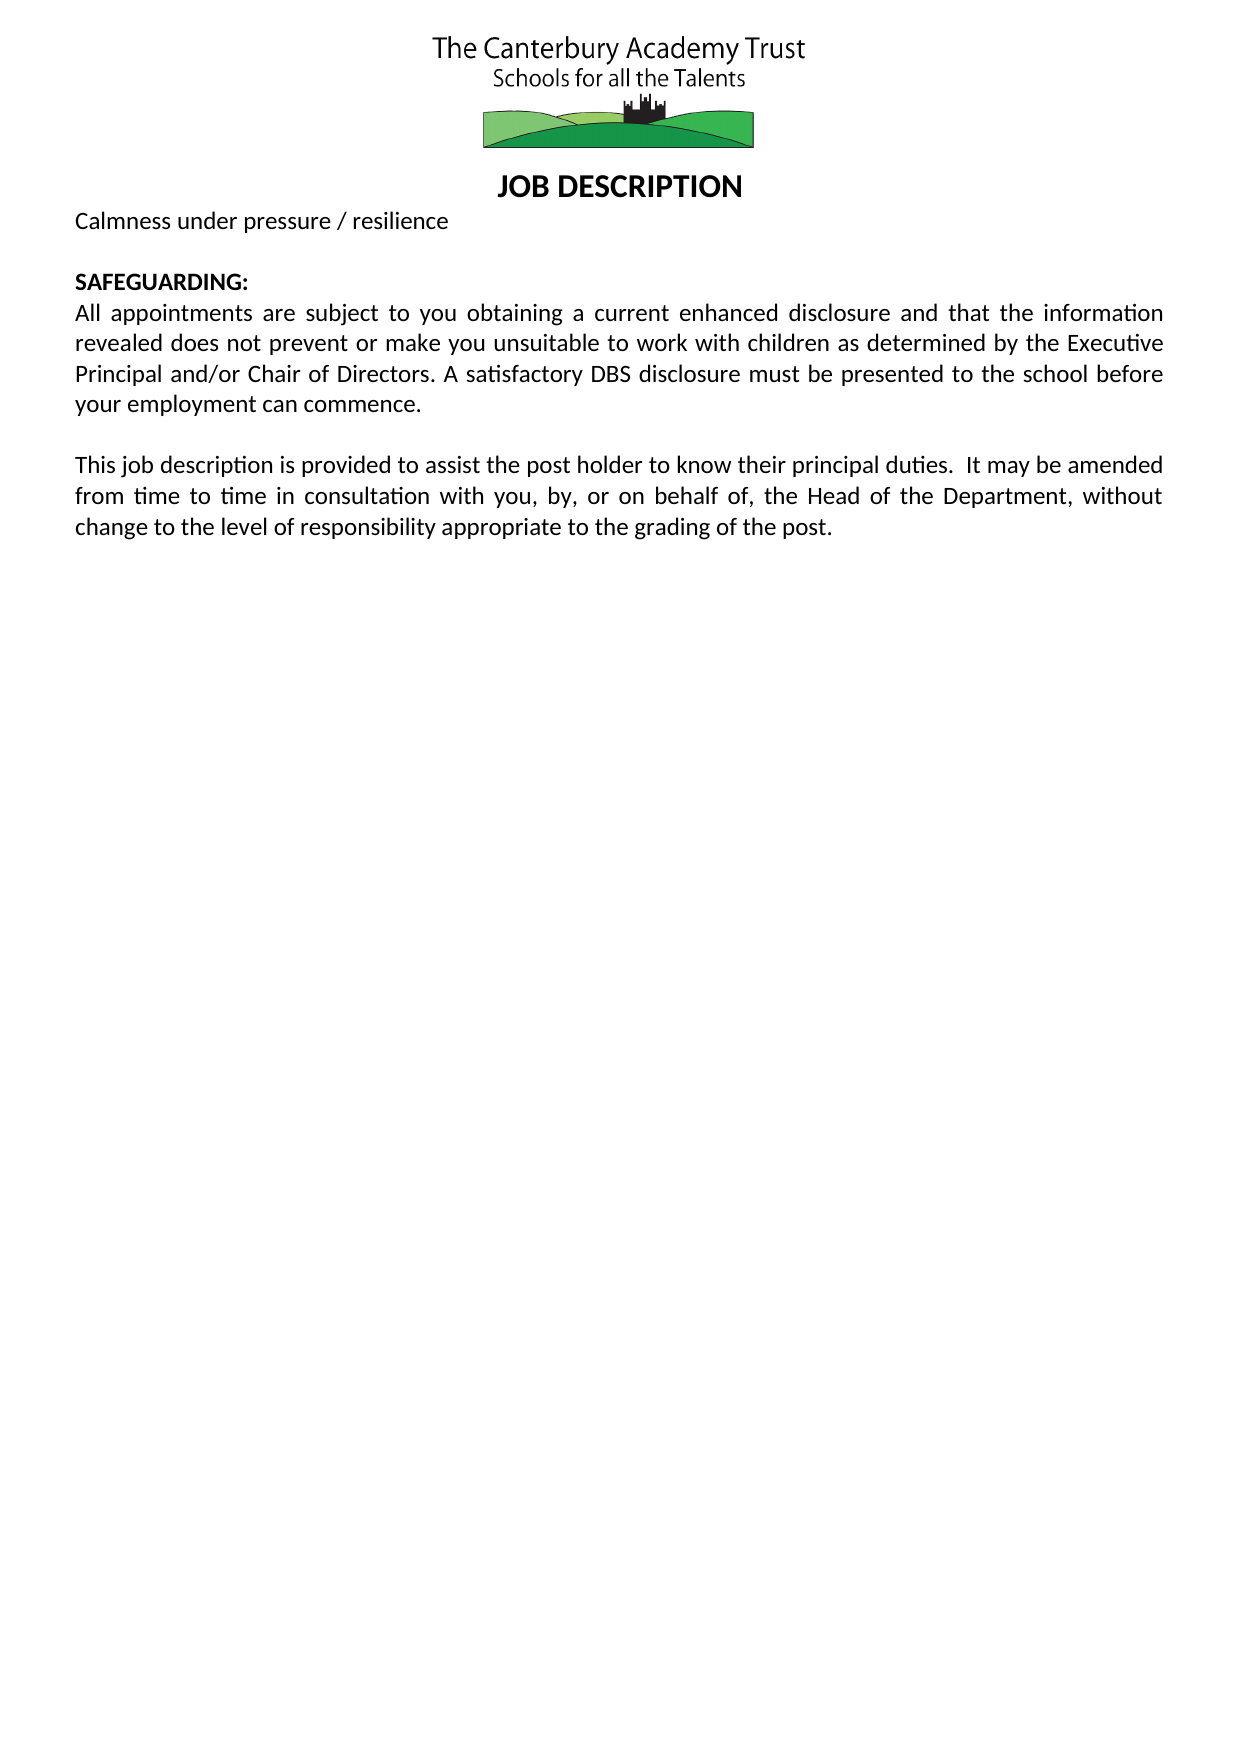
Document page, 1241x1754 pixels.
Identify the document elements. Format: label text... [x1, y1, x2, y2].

text Calmness under pressure / resilience [75, 205, 1165, 236]
picture [423, 28, 817, 165]
text All appointments are subject to you obtaining a current enhanced disclosure and that the information revealed does not prevent or make you unsuitable to work with children as determined by the Executive Principal and/or Chair of Directors. A satisfactory DBS disclosure must be presented to the school before your employment can commence. [75, 297, 1165, 419]
text SAFEGUARDING: [75, 266, 1165, 297]
text This job description is provided to assist the post holder to know their principal duties. It may be amended from time to time in consultation with you, by, or on behalf of, the Head of the Department, without change to the level of responsibility appropriate to the grading of the post. [75, 449, 1165, 541]
